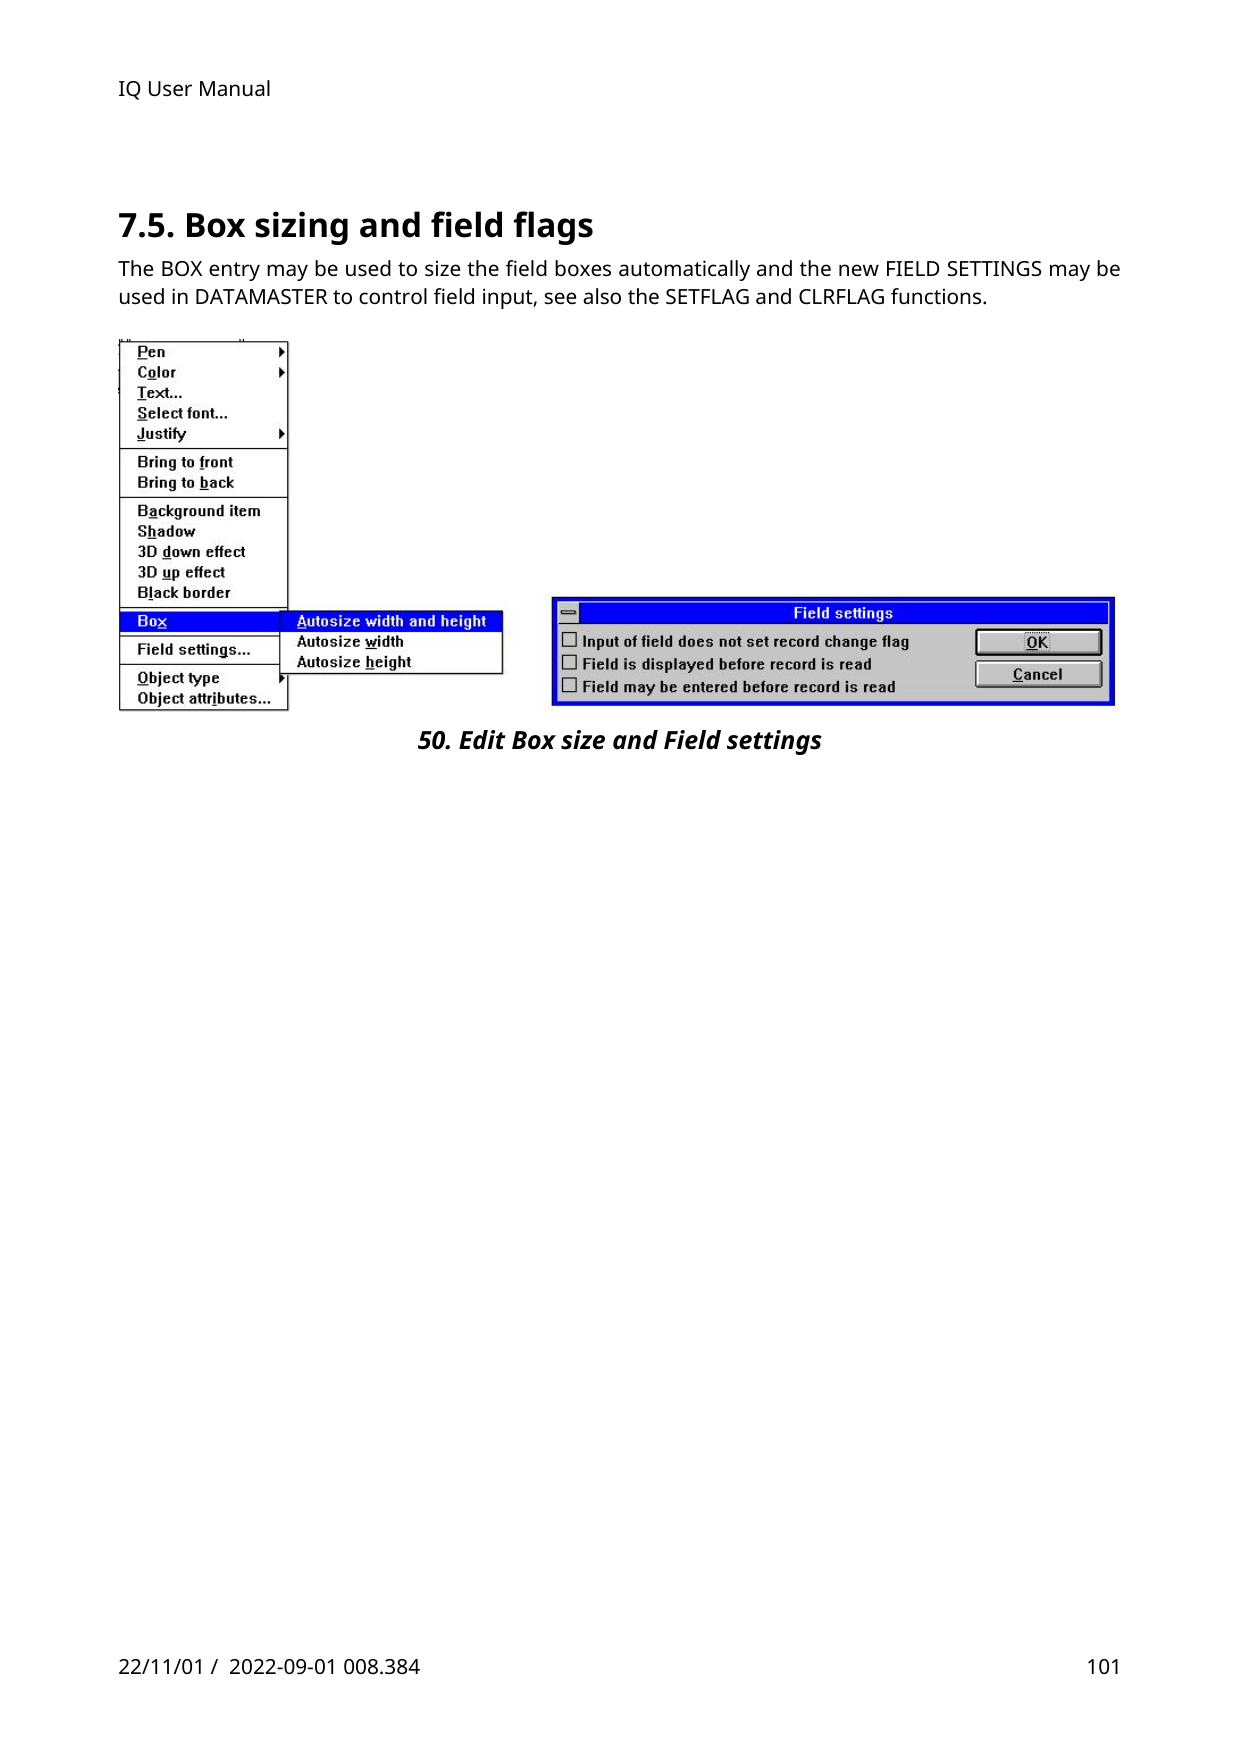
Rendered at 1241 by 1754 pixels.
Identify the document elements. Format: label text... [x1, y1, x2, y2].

subtitle 50. Edit Box size and Field settings [118, 723, 1122, 757]
subtitle 7.5. Box sizing and field flags [118, 202, 1122, 248]
picture [118, 339, 1123, 715]
text The BOX entry may be used to size the field boxes automatically and the new FIELD SETTINGS may be used in DATAMASTER to control field input, see also the SETFLAG and CLRFLAG functions. [118, 254, 1122, 311]
